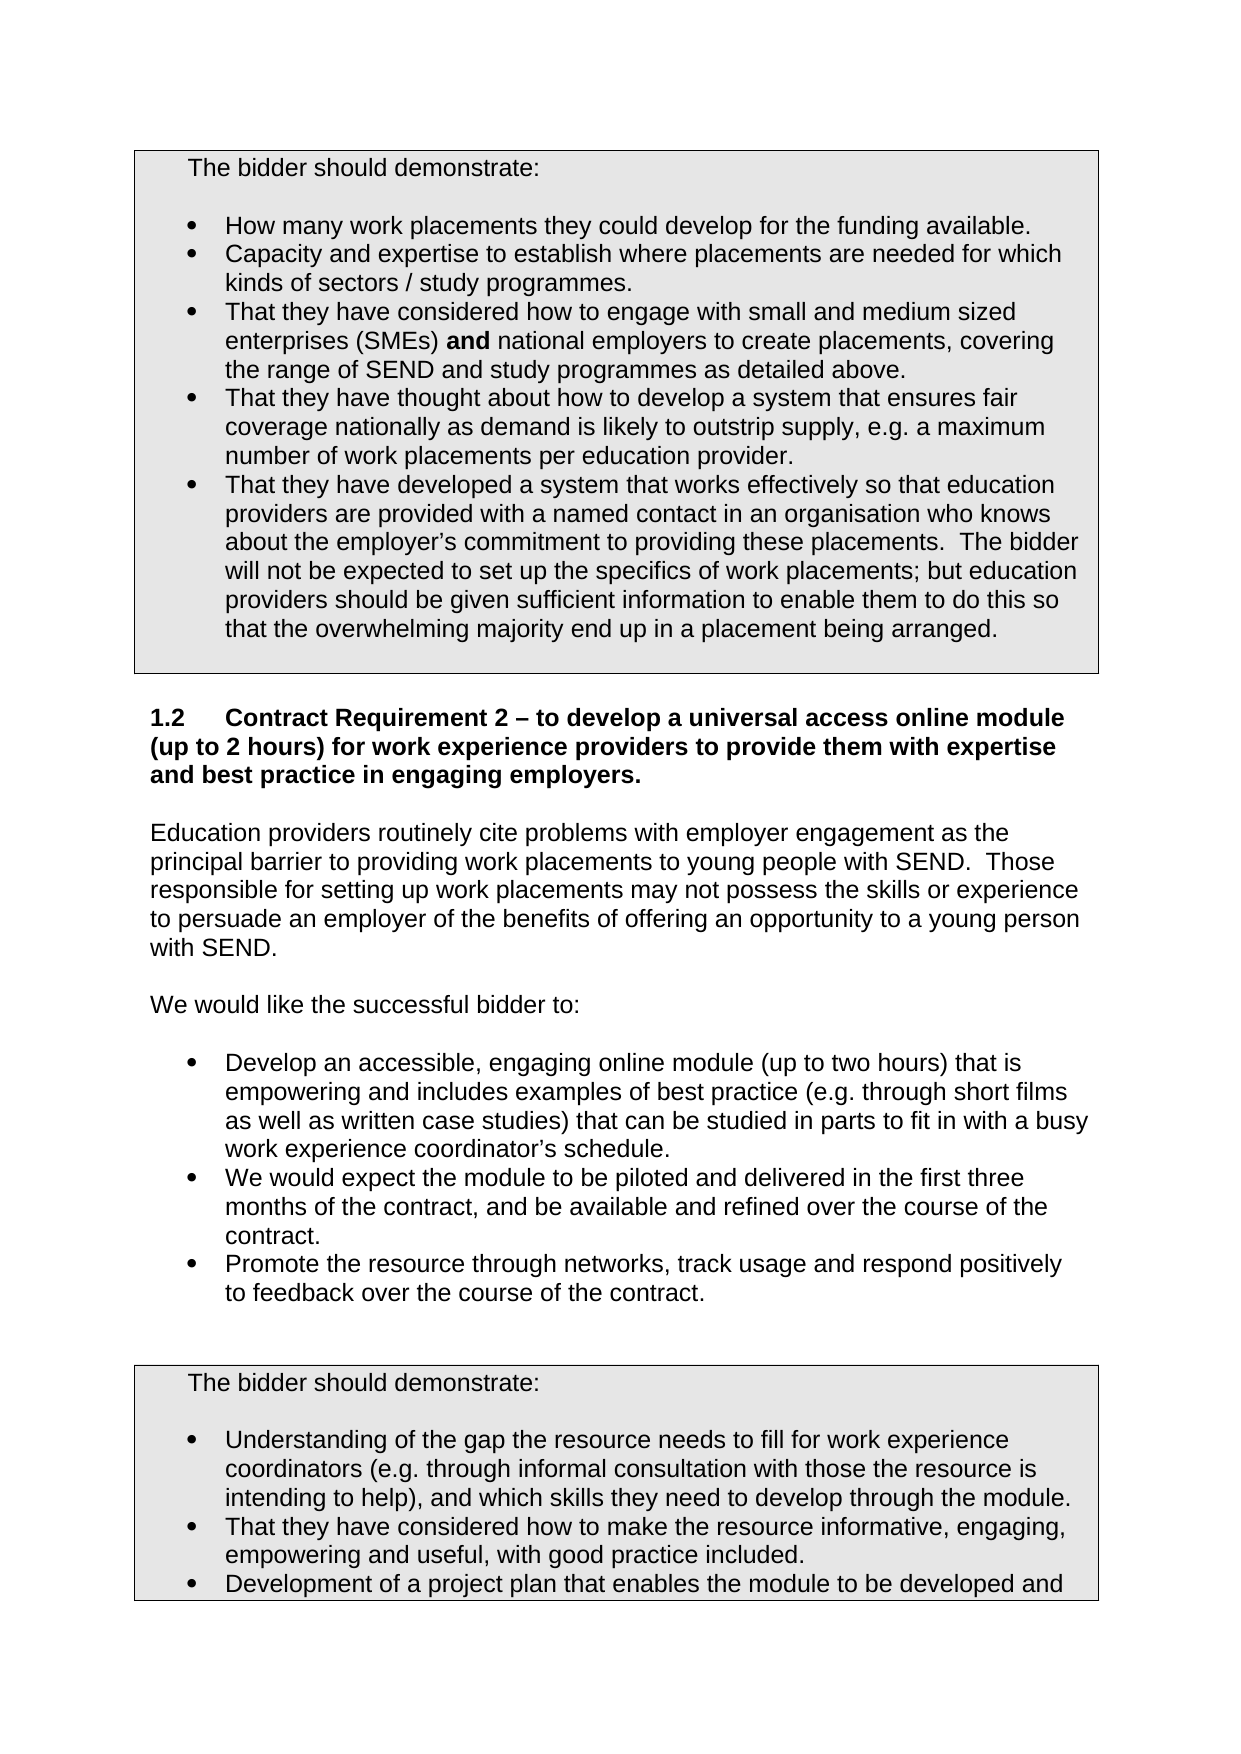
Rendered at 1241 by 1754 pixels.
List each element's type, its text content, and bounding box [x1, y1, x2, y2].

list How many work placements they could develop for the funding available. [135, 207, 1098, 236]
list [135, 1566, 1098, 1600]
list Understanding of the gap the resource needs to fill for work experience coordinators (e.g. through informal consultation with those the resource is intending to help), and which skills they need to develop through the module. [135, 1422, 1098, 1508]
list We would expect the module to be piloted and delivered in the first three months of the contract, and be available and refined over the course of the contract. [187, 1163, 1090, 1249]
list Capacity and expertise to establish where placements are needed for which kinds of sectors / study programmes. [135, 236, 1098, 294]
list That they have thought about how to develop a system that ensures fair coverage nationally as demand is likely to outstrip supply, e.g. a maximum number of work placements per education provider. [135, 380, 1098, 467]
text 1.2 Contract Requirement 2 – to develop a universal access online module (up to 2 hours) for work experience providers to provide them with expertise and best practice in engaging employers. [150, 703, 1090, 789]
text The bidder should demonstrate: [135, 151, 1098, 179]
list Develop an accessible, engaging online module (up to two hours) that is empowering and includes examples of best practice (e.g. through short films as well as written case studies) that can be studied in parts to fit in with a busy work experience coordinator’s schedule. [187, 1048, 1090, 1163]
list That they have considered how to engage with small and medium sized enterprises (SMEs) and national employers to create placements, covering the range of SEND and study programmes as detailed above. [135, 294, 1098, 380]
text We would like the successful bidder to: [150, 991, 1090, 1019]
text The bidder should demonstrate: [135, 1366, 1098, 1393]
text Education providers routinely cite problems with employer engagement as the principal barrier to providing work placements to young people with SEND. Those responsible for setting up work placements may not possess the skills or experience to persuade an employer of the benefits of offering an opportunity to a young person with SEND. [150, 818, 1090, 962]
list Promote the resource through networks, track usage and respond positively to feedback over the course of the contract. [187, 1249, 1090, 1307]
list That they have considered how to make the resource informative, engaging, empowering and useful, with good practice included. [135, 1508, 1098, 1566]
list That they have developed a system that works effectively so that education providers are provided with a named contact in an organisation who knows about the employer’s commitment to providing these placements. The bidder will not be expected to set up the specifics of work placements; but education providers should be given sufficient information to enable them to do this so that the overwhelming majority end up in a placement being arranged. [135, 467, 1098, 639]
